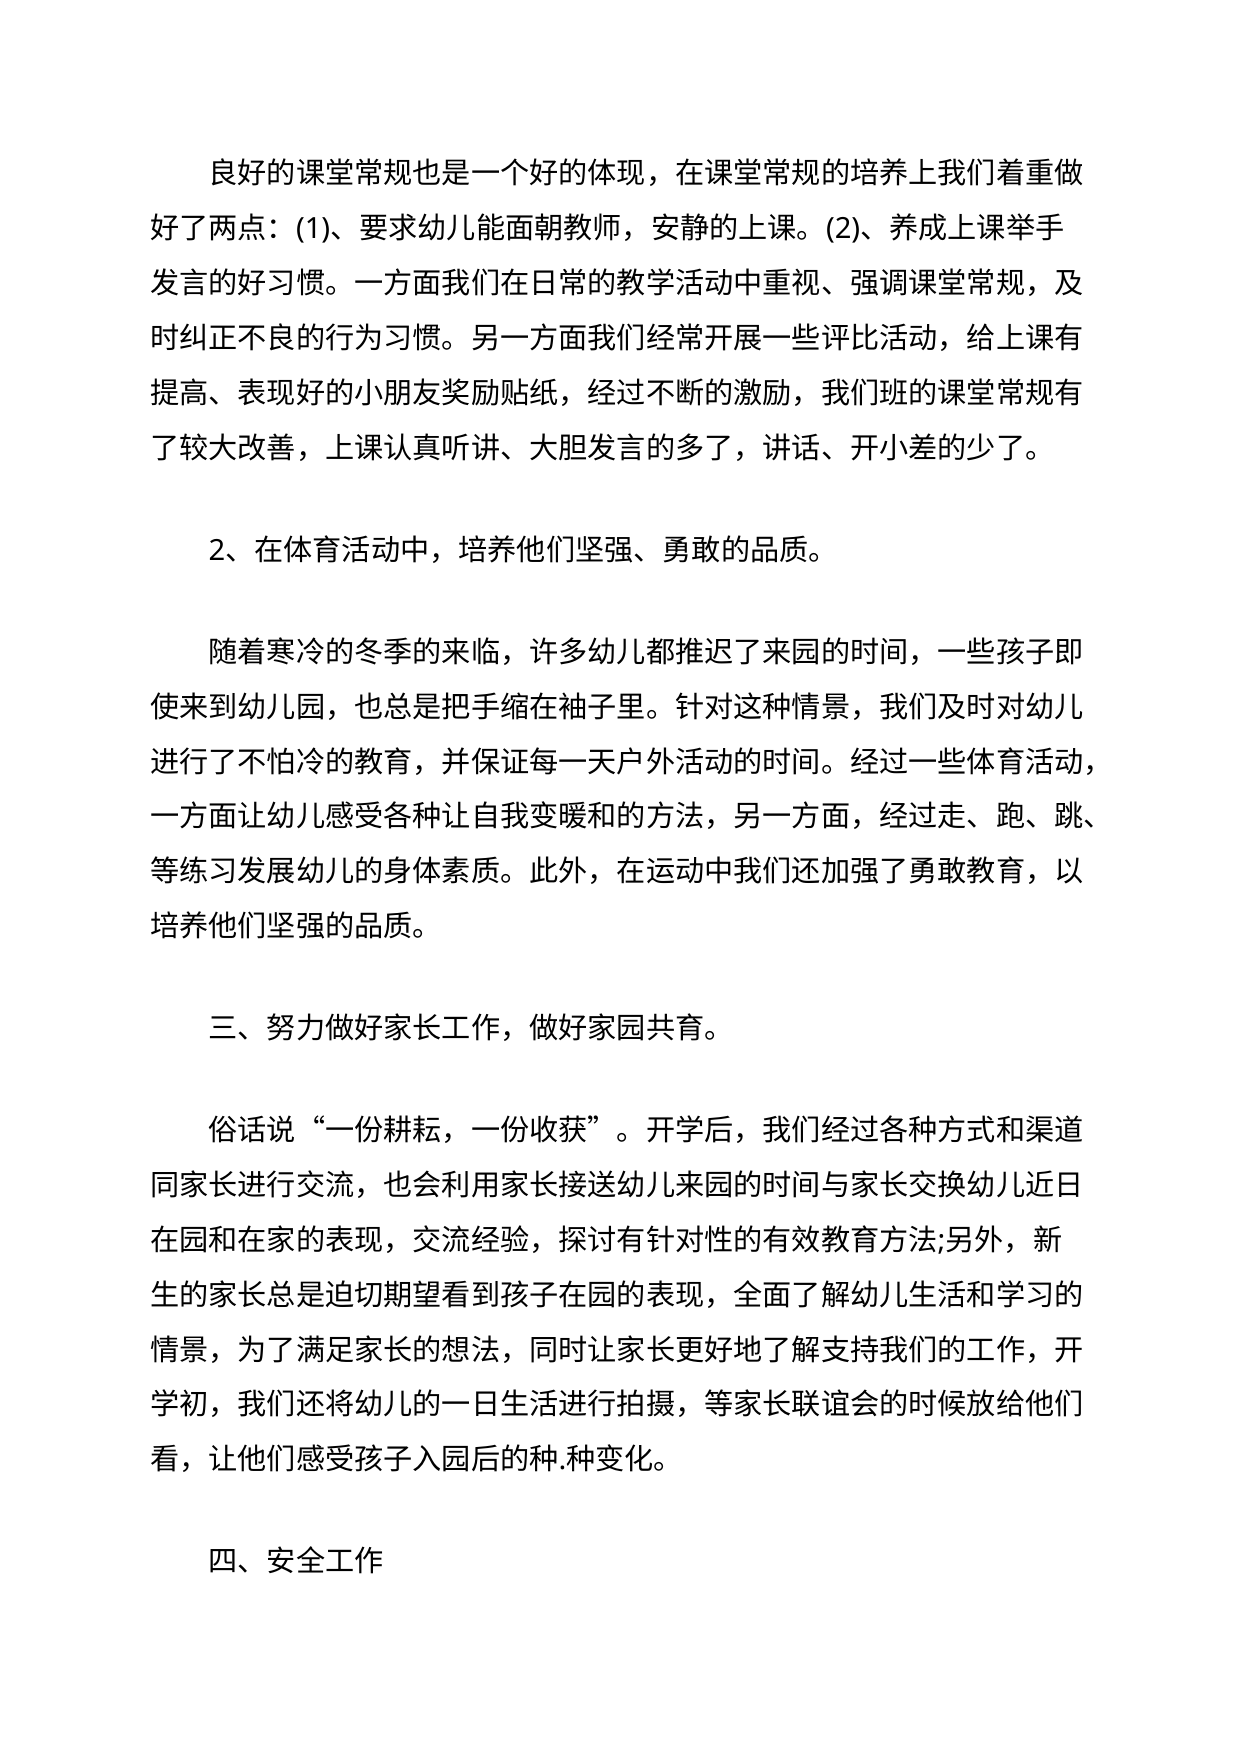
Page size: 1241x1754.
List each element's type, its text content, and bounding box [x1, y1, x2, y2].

text 三、努力做好家长工作，做好家园共育。 [150, 1004, 1090, 1047]
text 良好的课堂常规也是一个好的体现，在课堂常规的培养上我们着重做好了两点：(1)、要求幼儿能面朝教师，安静的上课。(2)、养成上课举手发言的好习惯。一方面我们在日常的教学活动中重视、强调课堂常规，及时纠正不良的行为习惯。另一方面我们经常开展一些评比活动，给上课有提高、表现好的小朋友奖励贴纸，经过不断的激励，我们班的课堂常规有了较大改善，上课认真听讲、大胆发言的多了，讲话、开小差的少了。 [150, 150, 1090, 467]
text 四、安全工作 [150, 1538, 1090, 1580]
text 随着寒冷的冬季的来临，许多幼儿都推迟了来园的时间，一些孩子即使来到幼儿园，也总是把手缩在袖子里。针对这种情景，我们及时对幼儿进行了不怕冷的教育，并保证每一天户外活动的时间。经过一些体育活动，一方面让幼儿感受各种让自我变暖和的方法，另一方面，经过走、跑、跳、等练习发展幼儿的身体素质。此外，在运动中我们还加强了勇敢教育，以培养他们坚强的品质。 [150, 628, 1090, 945]
text 2、在体育活动中，培养他们坚强、勇敢的品质。 [150, 526, 1090, 569]
text 俗话说“一份耕耘，一份收获”。开学后，我们经过各种方式和渠道同家长进行交流，也会利用家长接送幼儿来园的时间与家长交换幼儿近日在园和在家的表现，交流经验，探讨有针对性的有效教育方法;另外，新生的家长总是迫切期望看到孩子在园的表现，全面了解幼儿生活和学习的情景，为了满足家长的想法，同时让家长更好地了解支持我们的工作，开学初，我们还将幼儿的一日生活进行拍摄，等家长联谊会的时候放给他们看，让他们感受孩子入园后的种.种变化。 [150, 1106, 1090, 1478]
